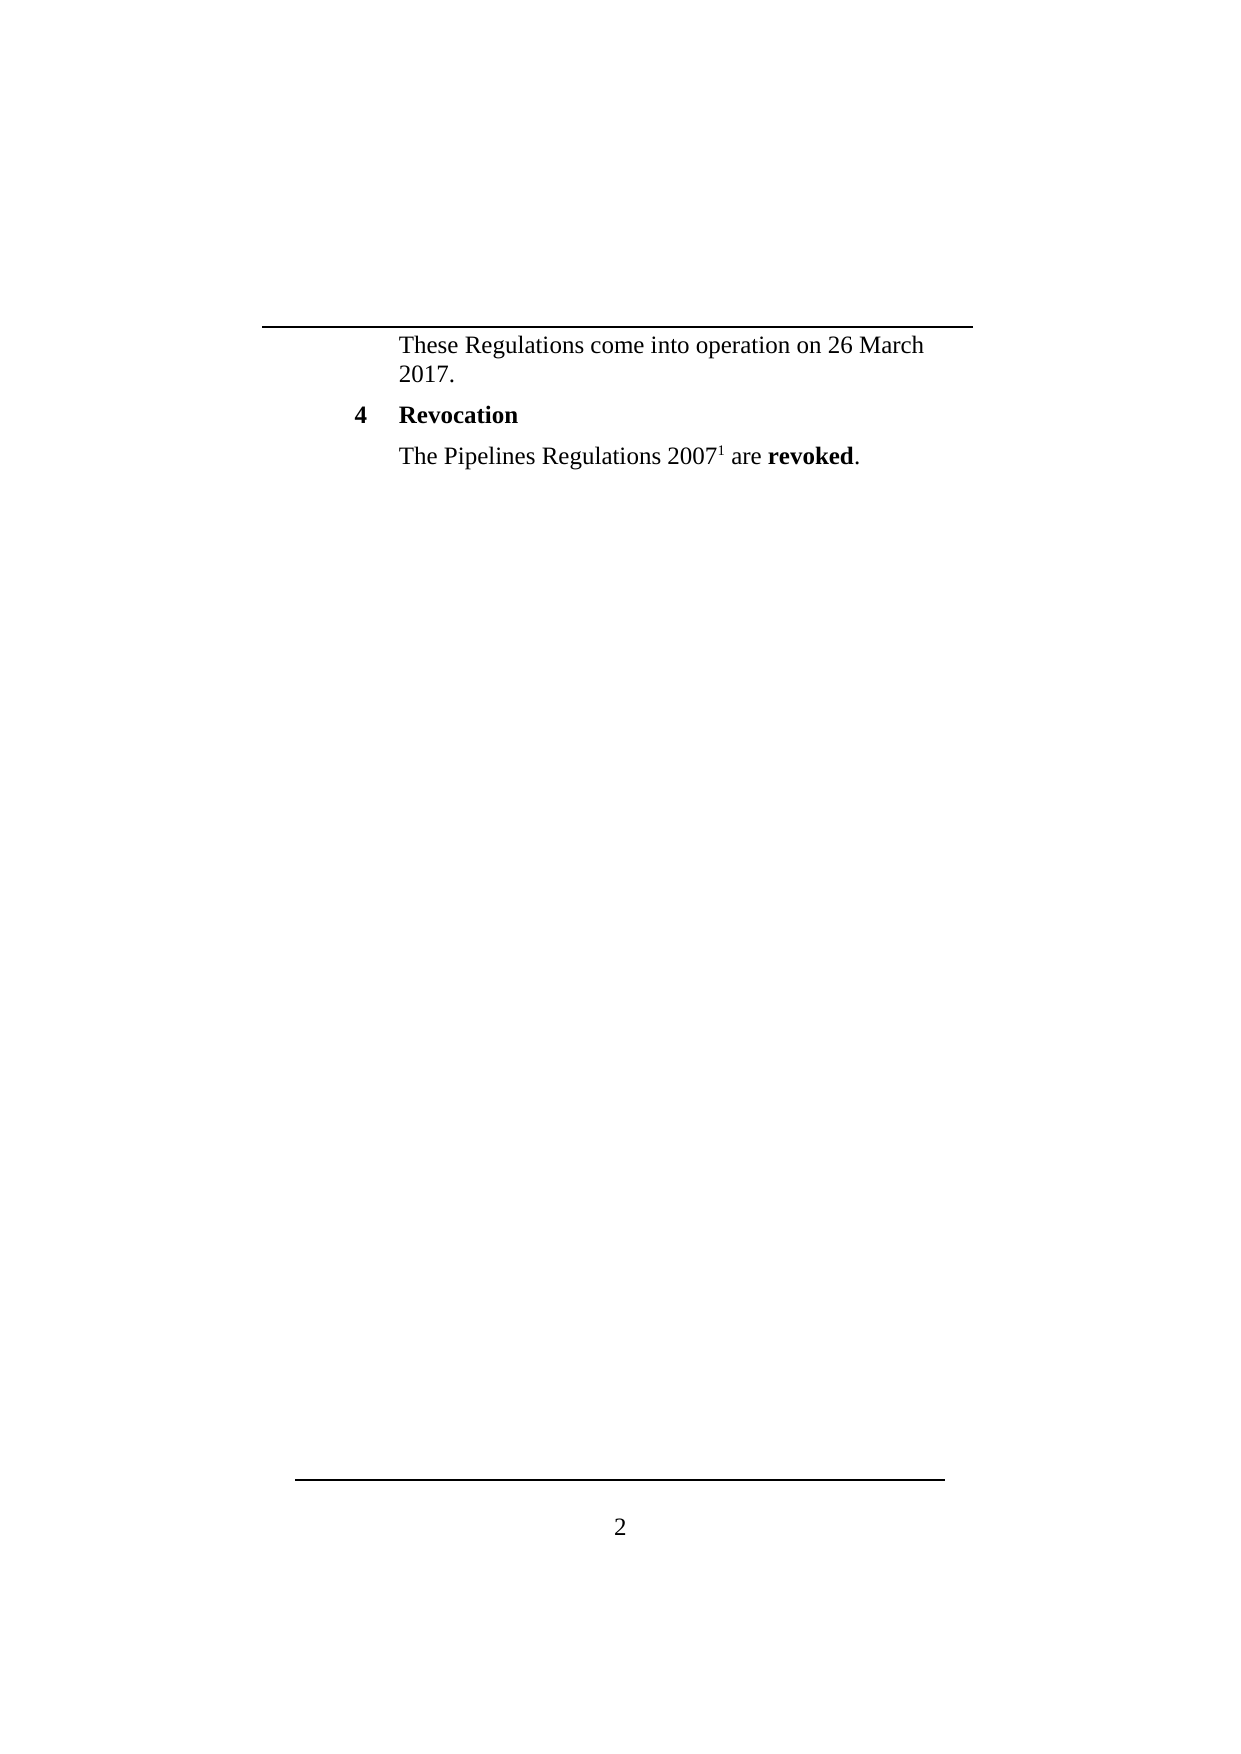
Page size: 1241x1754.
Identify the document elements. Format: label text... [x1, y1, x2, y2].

text The Pipelines Regulations 2007 are revoked. [399, 441, 945, 470]
subtitle 4 Revocation [354, 400, 945, 429]
text These Regulations come into operation on 26 March 2017. [399, 330, 945, 388]
